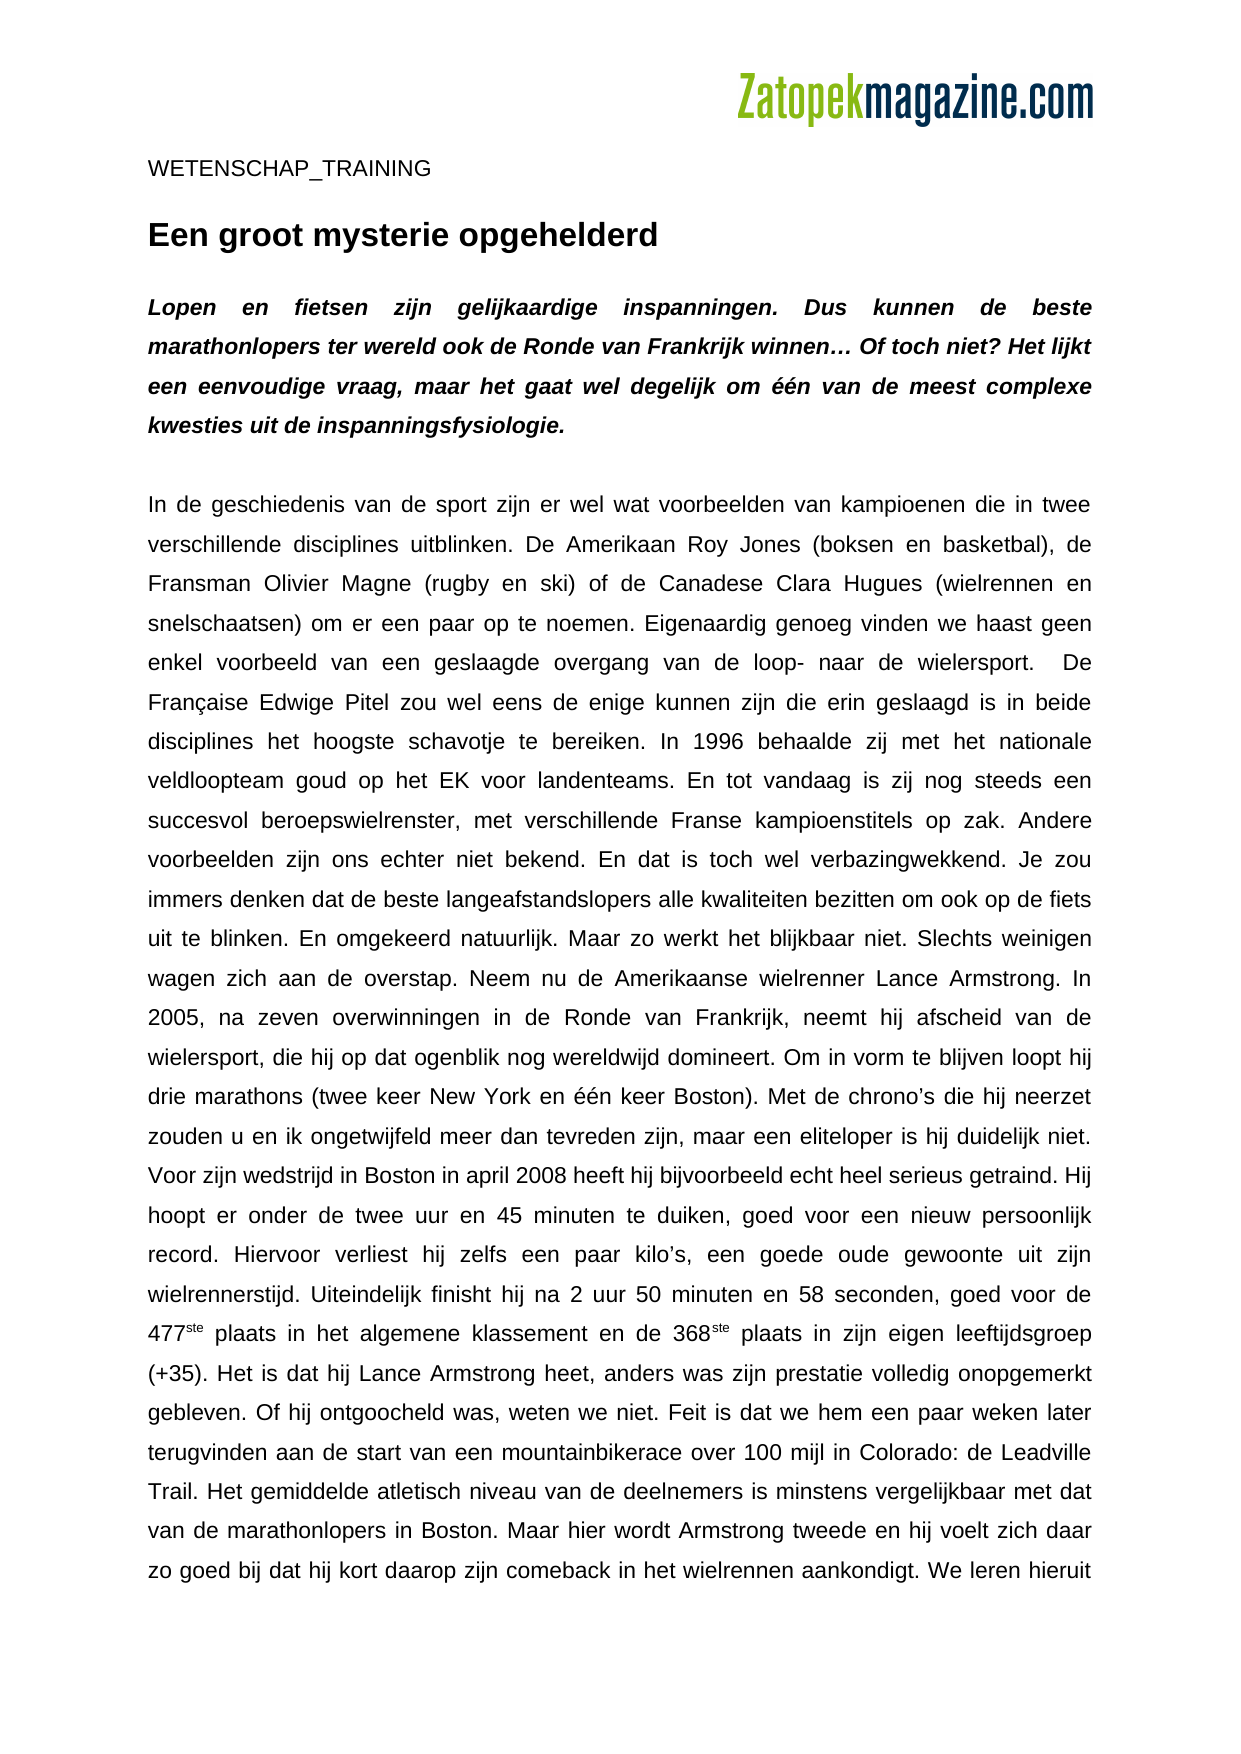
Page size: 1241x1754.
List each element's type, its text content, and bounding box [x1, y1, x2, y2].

picture [738, 73, 1093, 127]
subtitle Een groot mysterie opgehelderd [148, 215, 1093, 254]
text Lopen en fietsen zijn gelijkaardige inspanningen. Dus kunnen de beste marathonlopers ter wereld ook de Ronde van Frankrijk winnen… Of toch niet? Het lijkt een eenvoudige vraag, maar het gaat wel degelijk om één van de meest complexe kwesties uit de inspanningsfysiologie. [148, 294, 1093, 438]
subtitle WETENSCHAP_TRAINING [148, 155, 1093, 181]
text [148, 491, 1093, 1583]
